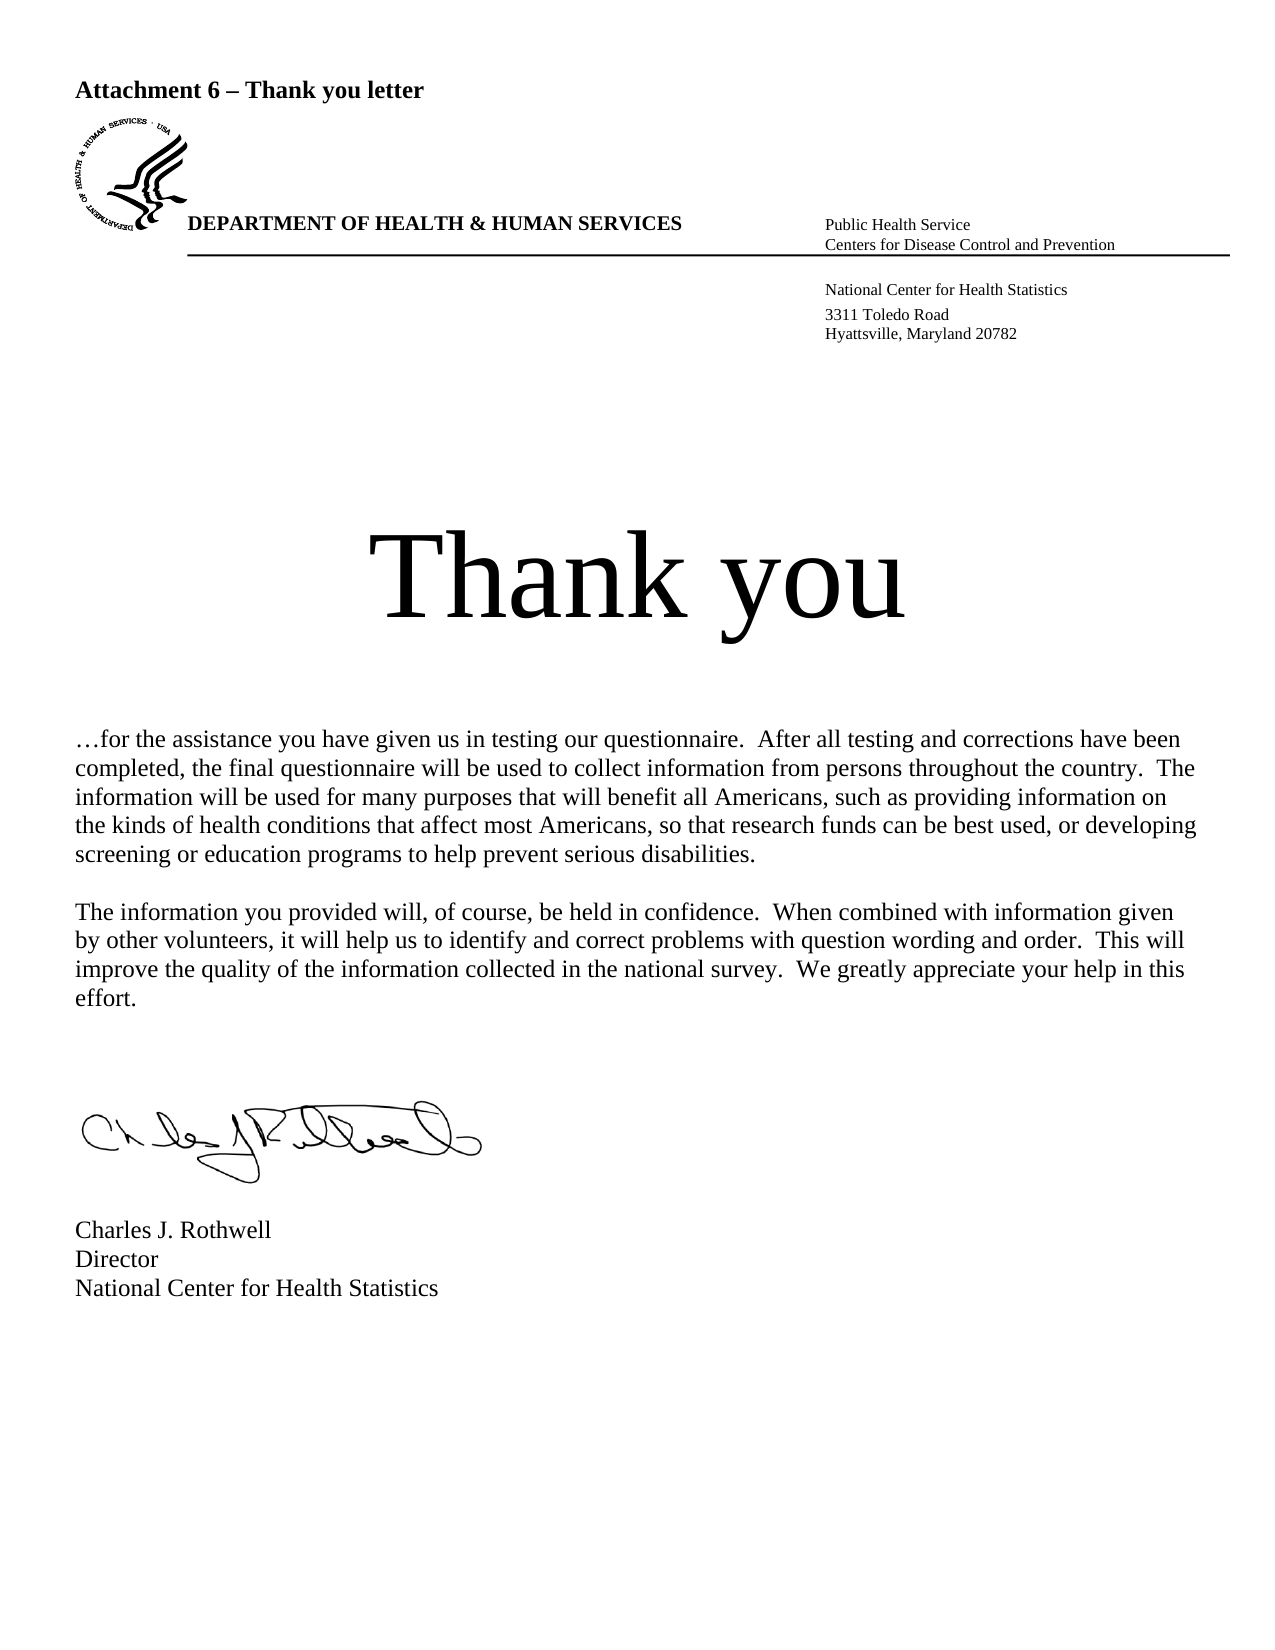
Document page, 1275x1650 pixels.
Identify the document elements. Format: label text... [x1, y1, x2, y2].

picture [75, 1097, 488, 1187]
subtitle National Center for Health Statistics [15, 279, 1200, 298]
text DEPARTMENT OF HEALTH & HUMAN SERVICES Public Health Service [75, 118, 1200, 235]
text National Center for Health Statistics [75, 1273, 1200, 1302]
text The information you provided will, of course, be held in confidence. When combined with information given by other volunteers, it will help us to identify and correct problems with question wording and order. This will improve the quality of the information collected in the national survey. We greatly appreciate your help in this effort. [75, 897, 1200, 1012]
text …for the assistance you have given us in testing our questionnaire. After all testing and corrections have been completed, the final questionnaire will be used to collect information from persons throughout the country. The information will be used for many purposes that will benefit all Americans, such as providing information on the kinds of health conditions that affect most Americans, so that research funds can be best used, or developing screening or education programs to help prevent serious disabilities. [75, 724, 1200, 868]
text Attachment 6 – Thank you letter [75, 75, 1200, 104]
text Director [75, 1244, 1200, 1273]
subtitle 3311 Toledo Road [787, 305, 1200, 324]
text Thank you [75, 501, 1200, 645]
text Hyattsville, Maryland 20782 [75, 324, 1200, 343]
text Centers for Disease Control and Prevention [0, 235, 1275, 254]
text Charles J. Rothwell [75, 1216, 1200, 1244]
